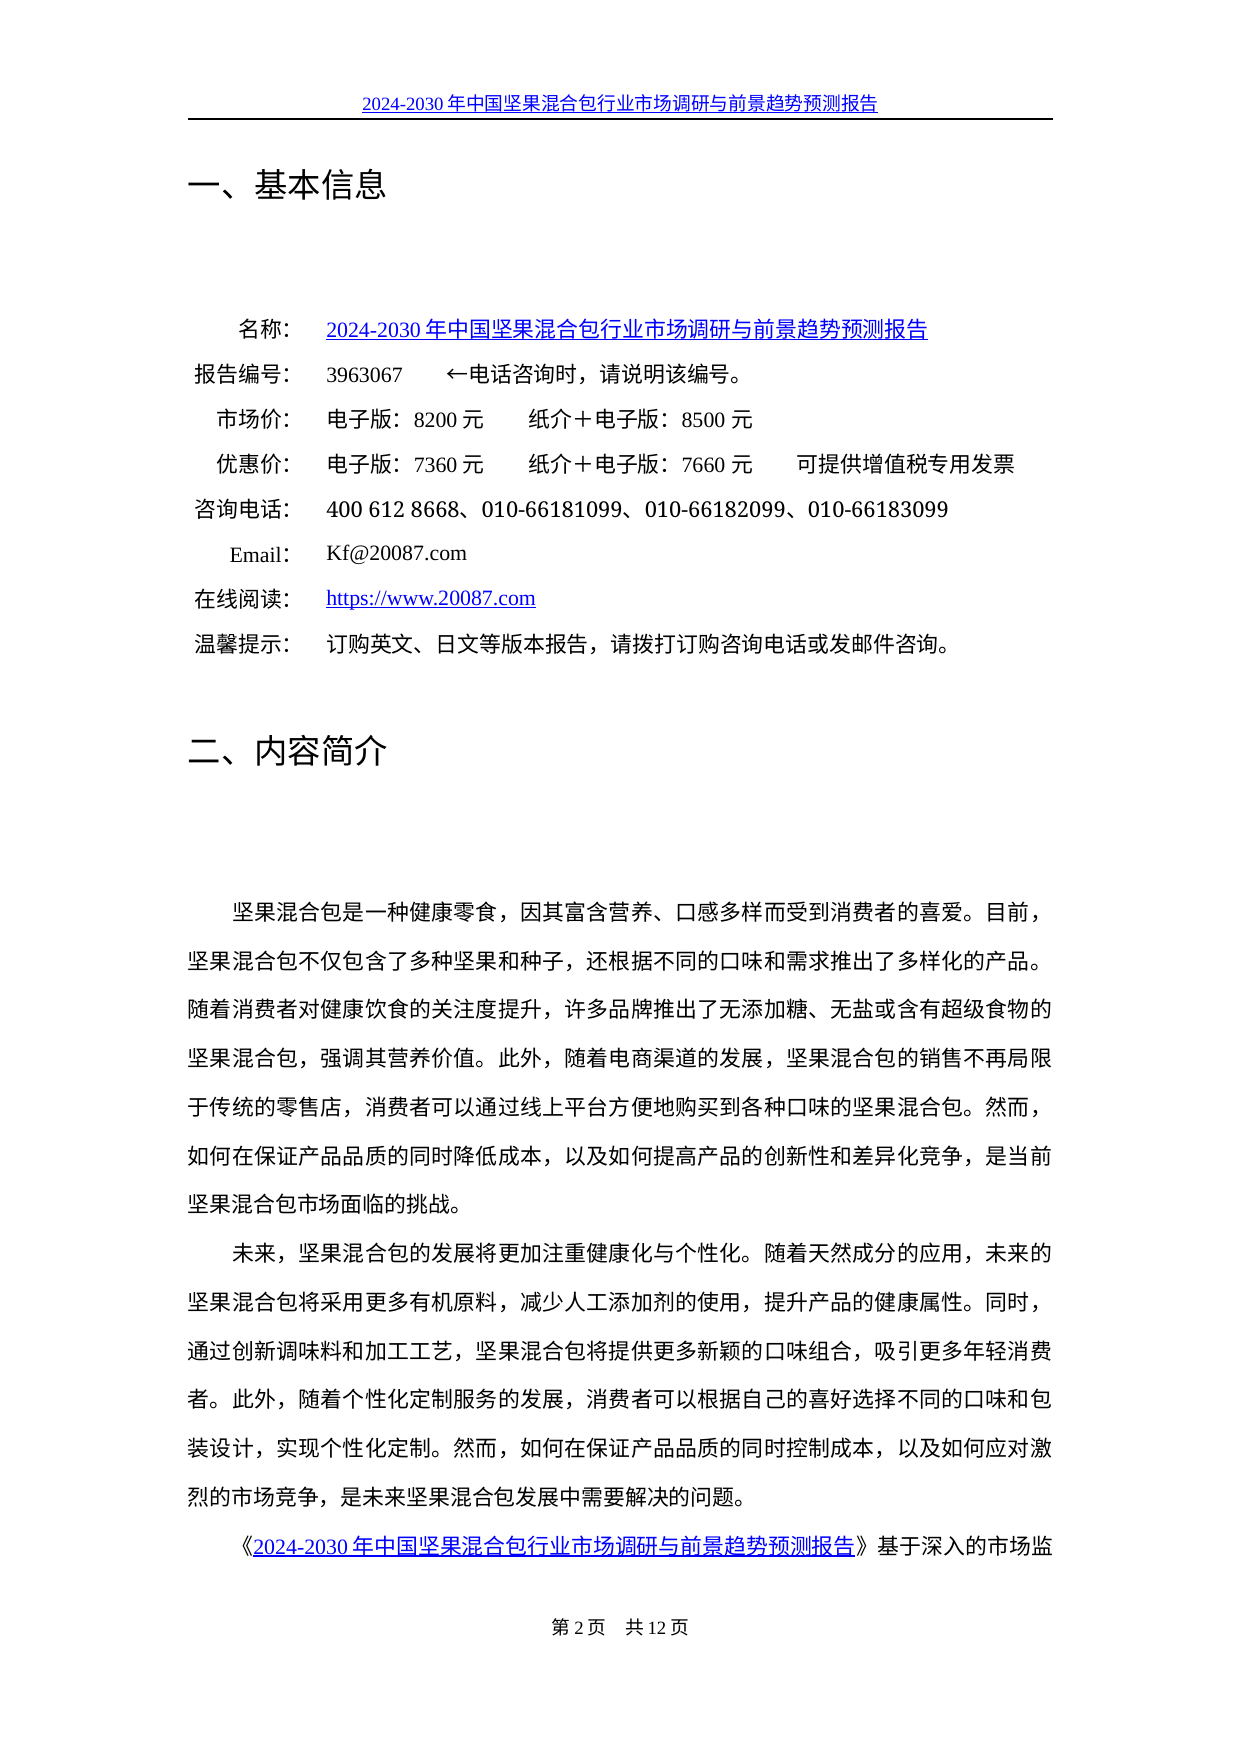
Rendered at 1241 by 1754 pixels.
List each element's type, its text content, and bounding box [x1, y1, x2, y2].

table_cell 市场价： [167, 402, 315, 447]
table_cell 优惠价： [167, 447, 315, 492]
table_header 名称： [167, 312, 315, 357]
table_header 2024-2030年中国坚果混合包行业市场调研与前景趋势预测报告 [315, 312, 1073, 357]
title 一、基本信息 [187, 150, 1053, 215]
table_cell 3963067 ←电话咨询时，请说明该编号。 [315, 357, 1073, 402]
table_cell [315, 582, 1073, 627]
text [187, 894, 1053, 1561]
table_cell 电子版：7360 元 纸介＋电子版：7660 元 可提供增值税专用发票 [315, 447, 1073, 492]
table_cell Kf@20087.com [315, 537, 1073, 582]
table_cell 咨询电话： [167, 492, 315, 537]
table_cell 在线阅读： [167, 582, 315, 627]
table_cell 电子版：8200 元 纸介＋电子版：8500 元 [315, 402, 1073, 447]
title 二、内容简介 [187, 717, 1053, 782]
table_cell 400 612 8668、010-66181099、010-66182099、010-66183099 [315, 492, 1073, 537]
table_cell 订购英文、日文等版本报告，请拨打订购咨询电话或发邮件咨询。 [315, 627, 1073, 672]
table_cell 温馨提示： [167, 627, 315, 672]
table_cell Email： [167, 537, 315, 582]
table_cell 报告编号： [167, 357, 315, 402]
